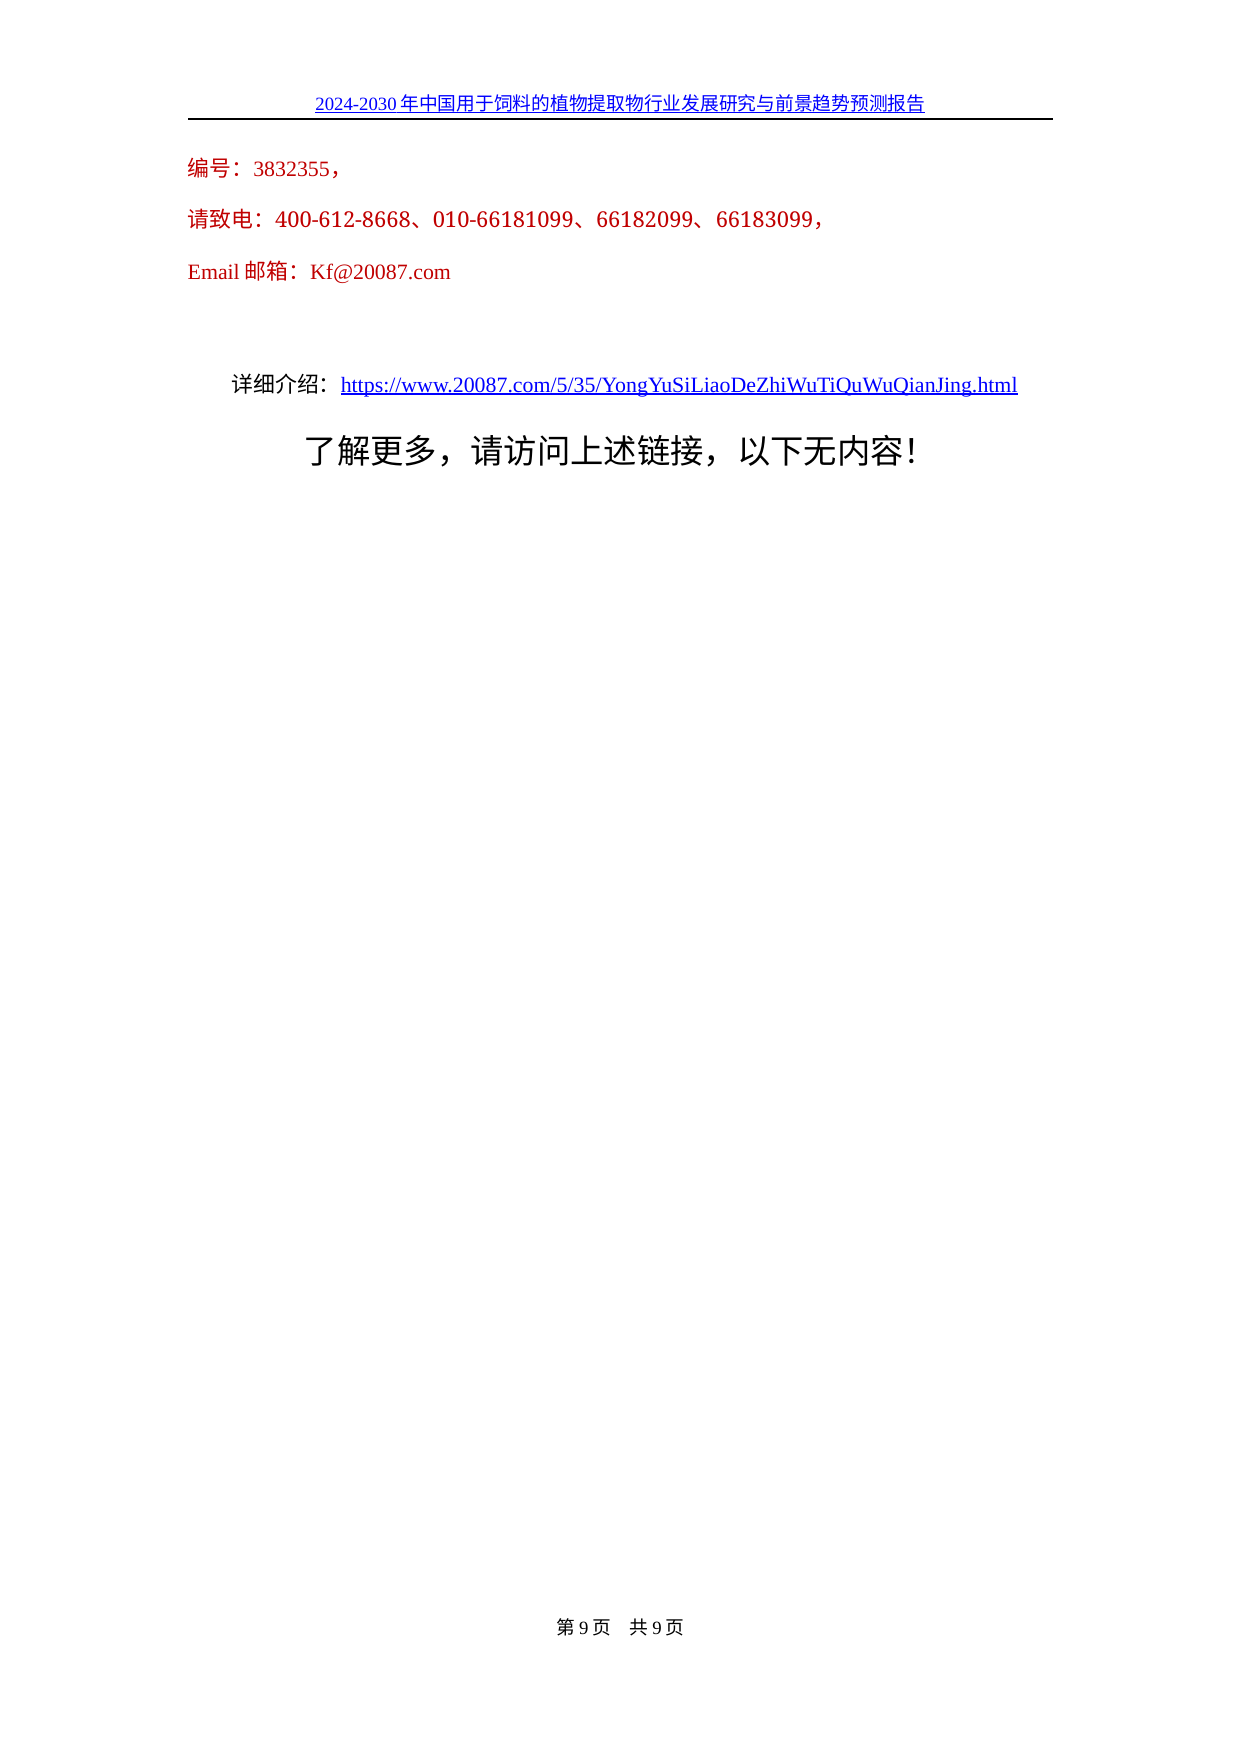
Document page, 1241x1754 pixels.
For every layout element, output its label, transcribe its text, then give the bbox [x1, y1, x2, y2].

title 了解更多，请访问上述链接，以下无内容！ [187, 416, 1053, 481]
text 详细介绍：https://www.20087.com/5/35/YongYuSiLiaoDeZhiWuTiQuWuQianJing.html [187, 366, 1053, 399]
text Email邮箱：Kf@20087.com [187, 253, 1053, 286]
text 请致电：400-612-8668、010-66181099、66182099、66183099， [187, 202, 1053, 234]
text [187, 150, 1053, 183]
